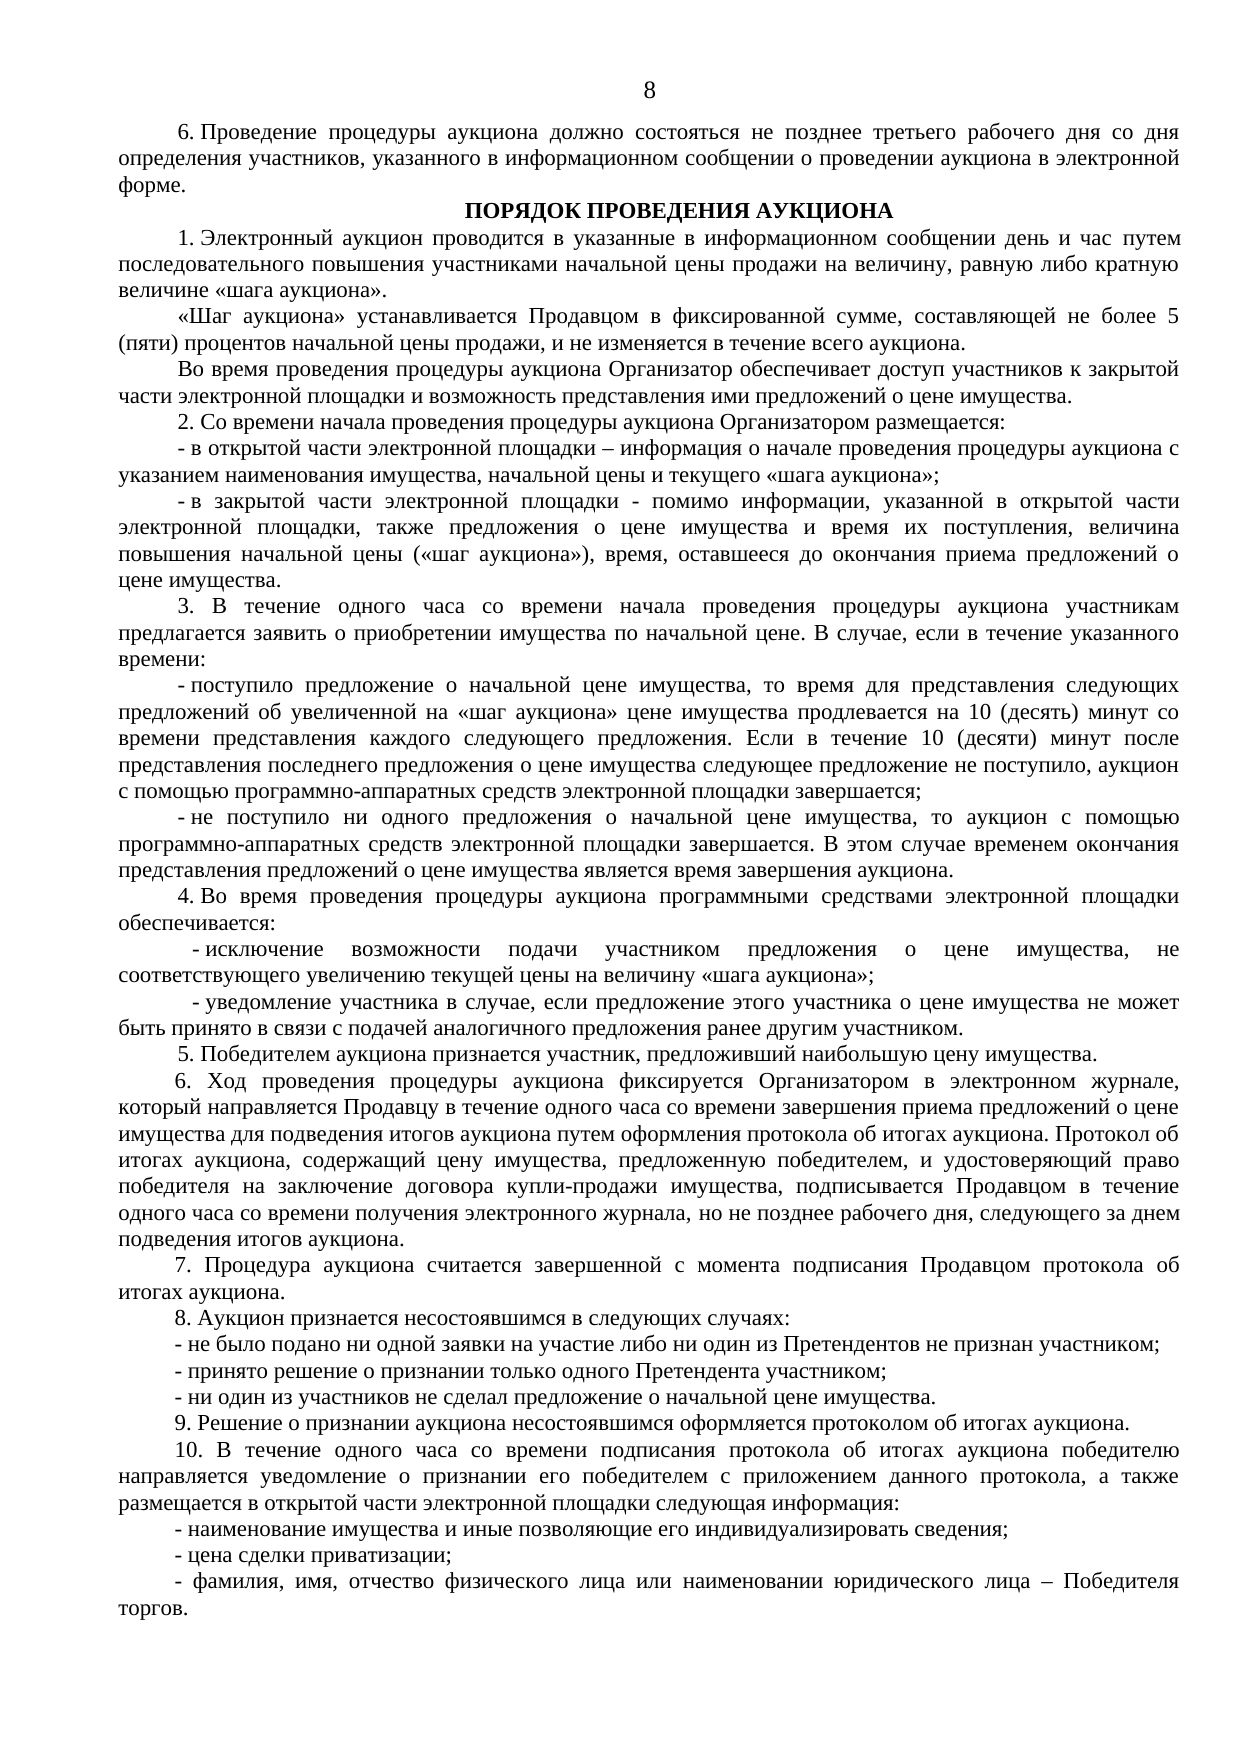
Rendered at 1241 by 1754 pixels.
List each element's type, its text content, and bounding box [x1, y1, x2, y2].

text - исключение возможности подачи участником предложения о цене имущества, не соответствующего увеличению текущей цены на величину «шага аукциона»; [118, 935, 1181, 988]
text - наименование имущества и иные позволяющие его индивидуализировать сведения; [118, 1515, 1181, 1541]
text 2. Со времени начала проведения процедуры аукциона Организатором размещается: [118, 408, 1181, 434]
text - цена сделки приватизации; [118, 1541, 1181, 1568]
text - не поступило ни одного предложения о начальной цене имущества, то аукцион с помощью программно-аппаратных средств электронной площадки завершается. В этом случае временем окончания представления предложений о цене имущества является время завершения аукциона. [118, 803, 1181, 882]
text 8. Аукцион признается несостоявшимся в следующих случаях: [118, 1304, 1181, 1330]
text 4. Во время проведения процедуры аукциона программными средствами электронной площадки обеспечивается: [118, 882, 1181, 935]
text 9. Решение о признании аукциона несостоявшимся оформляется протоколом об итогах аукциона. [118, 1409, 1181, 1436]
text - уведомление участника в случае, если предложение этого участника о цене имущества не может быть принято в связи с подачей аналогичного предложения ранее другим участником. [118, 988, 1181, 1041]
list 6. Проведение процедуры аукциона должно состояться не позднее третьего рабочего дня со дня определения участников, указанного в информационном сообщении о проведении аукциона в электронной форме. [118, 118, 1181, 197]
list Порядок проведения аукциона [118, 197, 1181, 223]
text - в закрытой части электронной площадки - помимо информации, указанной в открытой части электронной площадки, также предложения о цене имущества и время их поступления, величина повышения начальной цены («шаг аукциона»), время, оставшееся до окончания приема предложений о цене имущества. [118, 487, 1181, 592]
text - фамилия, имя, отчество физического лица или наименовании юридического лица – Победителя торгов. [118, 1568, 1181, 1620]
list Во время проведения процедуры аукциона Организатор обеспечивает доступ участников к закрытой части электронной площадки и возможность представления ими предложений о цене имущества. [118, 355, 1181, 408]
text 10. В течение одного часа со времени подписания протокола об итогах аукциона победителю направляется уведомление о признании его победителем с приложением данного протокола, а также размещается в открытой части электронной площадки следующая информация: [118, 1436, 1181, 1515]
text «Шаг аукциона» устанавливается Продавцом в фиксированной сумме, составляющей не более 5 (пяти) процентов начальной цены продажи, и не изменяется в течение всего аукциона. [118, 303, 1181, 355]
text - не было подано ни одной заявки на участие либо ни один из Претендентов не признан участником; [118, 1330, 1181, 1357]
text - ни один из участников не сделал предложение о начальной цене имущества. [118, 1383, 1181, 1409]
text 3. В течение одного часа со времени начала проведения процедуры аукциона участникам предлагается заявить о приобретении имущества по начальной цене. В случае, если в течение указанного времени: [118, 592, 1181, 672]
text - принято решение о признании только одного Претендента участником; [118, 1357, 1181, 1383]
text 5. Победителем аукциона признается участник, предложивший наибольшую цену имущества. [118, 1041, 1181, 1067]
text - в открытой части электронной площадки – информация о начале проведения процедуры аукциона с указанием наименования имущества, начальной цены и текущего «шага аукциона»; [118, 434, 1181, 487]
text 7. Процедура аукциона считается завершенной с момента подписания Продавцом протокола об итогах аукциона. [118, 1251, 1181, 1304]
text 6. Ход проведения процедуры аукциона фиксируется Организатором в электронном журнале, который направляется Продавцу в течение одного часа со времени завершения приема предложений о цене имущества для подведения итогов аукциона путем оформления протокола об итогах аукциона. Протокол об итогах аукциона, содержащий цену имущества, предложенную победителем, и удостоверяющий право победителя на заключение договора купли-продажи имущества, подписывается Продавцом в течение одного часа со времени получения электронного журнала, но не позднее рабочего дня, следующего за днем подведения итогов аукциона. [118, 1067, 1181, 1251]
text 1. Электронный аукцион проводится в указанные в информационном сообщении день и час путем последовательного повышения участниками начальной цены продажи на величину, равную либо кратную величине «шага аукциона». [118, 223, 1181, 303]
text - поступило предложение о начальной цене имущества, то время для представления следующих предложений об увеличенной на «шаг аукциона» цене имущества продлевается на 10 (десять) минут со времени представления каждого следующего предложения. Если в течение 10 (десяти) минут после представления последнего предложения о цене имущества следующее предложение не поступило, аукцион с помощью программно-аппаратных средств электронной площадки завершается; [118, 672, 1181, 803]
